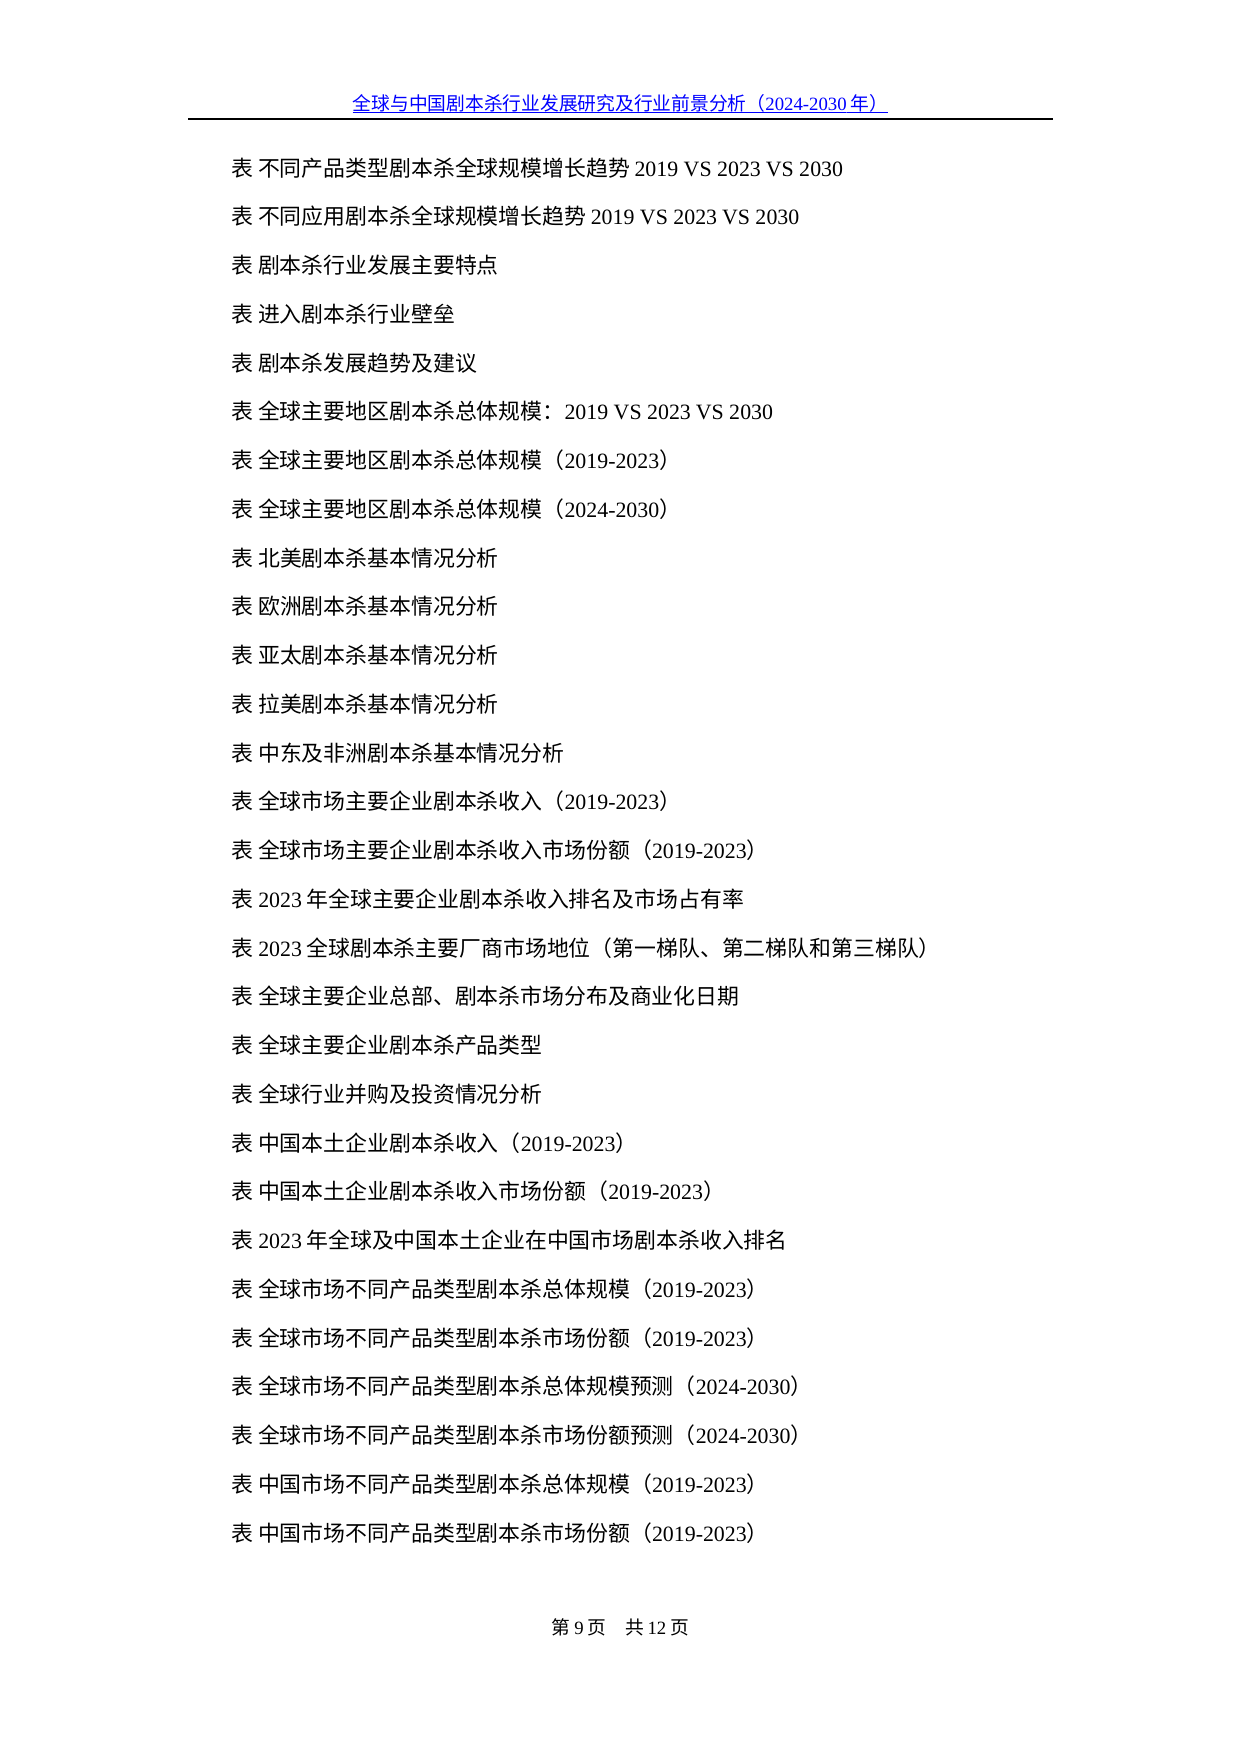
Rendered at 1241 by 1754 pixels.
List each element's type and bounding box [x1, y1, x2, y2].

text [187, 150, 1053, 1548]
